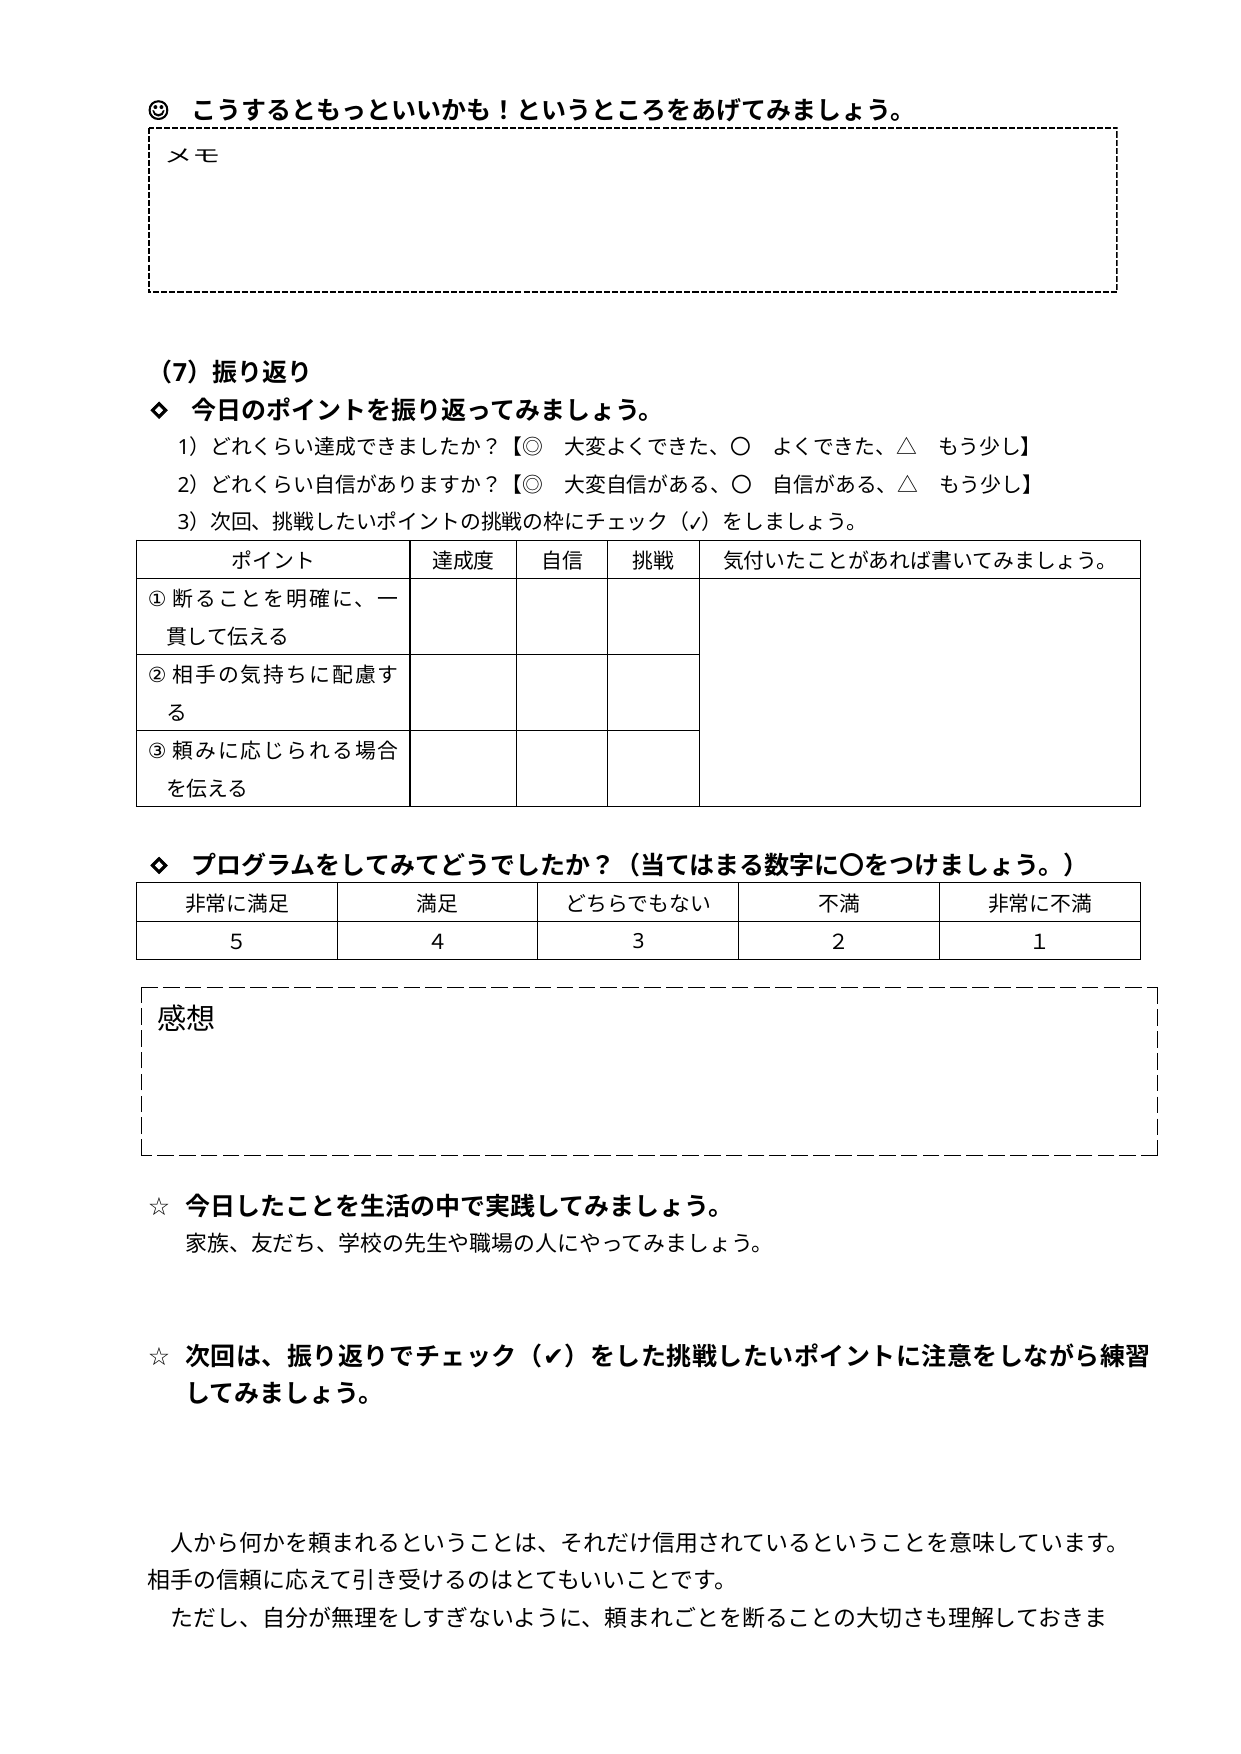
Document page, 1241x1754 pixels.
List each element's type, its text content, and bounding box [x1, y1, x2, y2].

table_cell [608, 655, 699, 730]
text （7）振り返り [148, 352, 1152, 389]
list 次回は、振り返りでチェック（✔）をした挑戦したいポイントに注意をしながら練習してみましょう。 [148, 1335, 1152, 1410]
table_cell [608, 731, 699, 806]
table_header 非常に不満 [940, 883, 1140, 921]
table_cell [411, 579, 516, 654]
table_header 満足 [338, 883, 537, 921]
list 今日したことを生活の中で実践してみましょう。 [148, 1185, 1152, 1223]
table_cell [517, 731, 607, 806]
table_cell [700, 579, 1140, 806]
list 今日のポイントを振り返ってみましょう。 [148, 389, 1152, 427]
text 人から何かを頼まれるということは、それだけ信用されているということを意味しています。相手の信頼に応えて引き受けるのはとてもいいことです。 [148, 1523, 1152, 1598]
table_header 自信 [517, 541, 607, 578]
list プログラムをしてみてどうでしたか？（当てはまる数字に〇をつけましょう。） [148, 845, 1152, 882]
table_cell ②相手の気持ちに配慮する [137, 655, 409, 730]
table_cell [608, 579, 699, 654]
list 家族、友だち、学校の先生や職場の人にやってみましょう。 [185, 1223, 1152, 1260]
table_cell ③頼みに応じられる場合を伝える [137, 731, 409, 806]
table_cell ２ [739, 922, 939, 959]
table_cell [411, 731, 516, 806]
table_header ポイント [137, 541, 409, 578]
table_cell １ [940, 922, 1140, 959]
table_header 非常に満足 [137, 883, 337, 921]
table_cell ４ [338, 922, 537, 959]
table_header どちらでもない [538, 883, 738, 921]
table_header 不満 [739, 883, 939, 921]
list こうするともっといいかも！というところをあげてみましょう。 [148, 89, 1152, 127]
list 2）どれくらい自信がありますか？【◎ 大変自信がある、〇 自信がある、△ もう少し】 [177, 464, 1152, 502]
table_cell ①断ることを明確に、一貫して伝える [137, 579, 409, 654]
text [148, 1598, 1152, 1635]
table_header 挑戦 [608, 541, 699, 578]
table_cell [517, 579, 607, 654]
table_cell 3 [538, 922, 738, 959]
table_header 気付いたことがあれば書いてみましょう。 [700, 541, 1140, 578]
table_cell [517, 655, 607, 730]
list 3）次回、挑戦したいポイントの挑戦の枠にチェック（✔）をしましょう。 [177, 502, 1152, 539]
table_cell [411, 655, 516, 730]
table_header 達成度 [411, 541, 516, 578]
table_cell ５ [137, 922, 337, 959]
list 1）どれくらい達成できましたか？【◎ 大変よくできた、〇 よくできた、△ もう少し】 [177, 427, 1152, 464]
